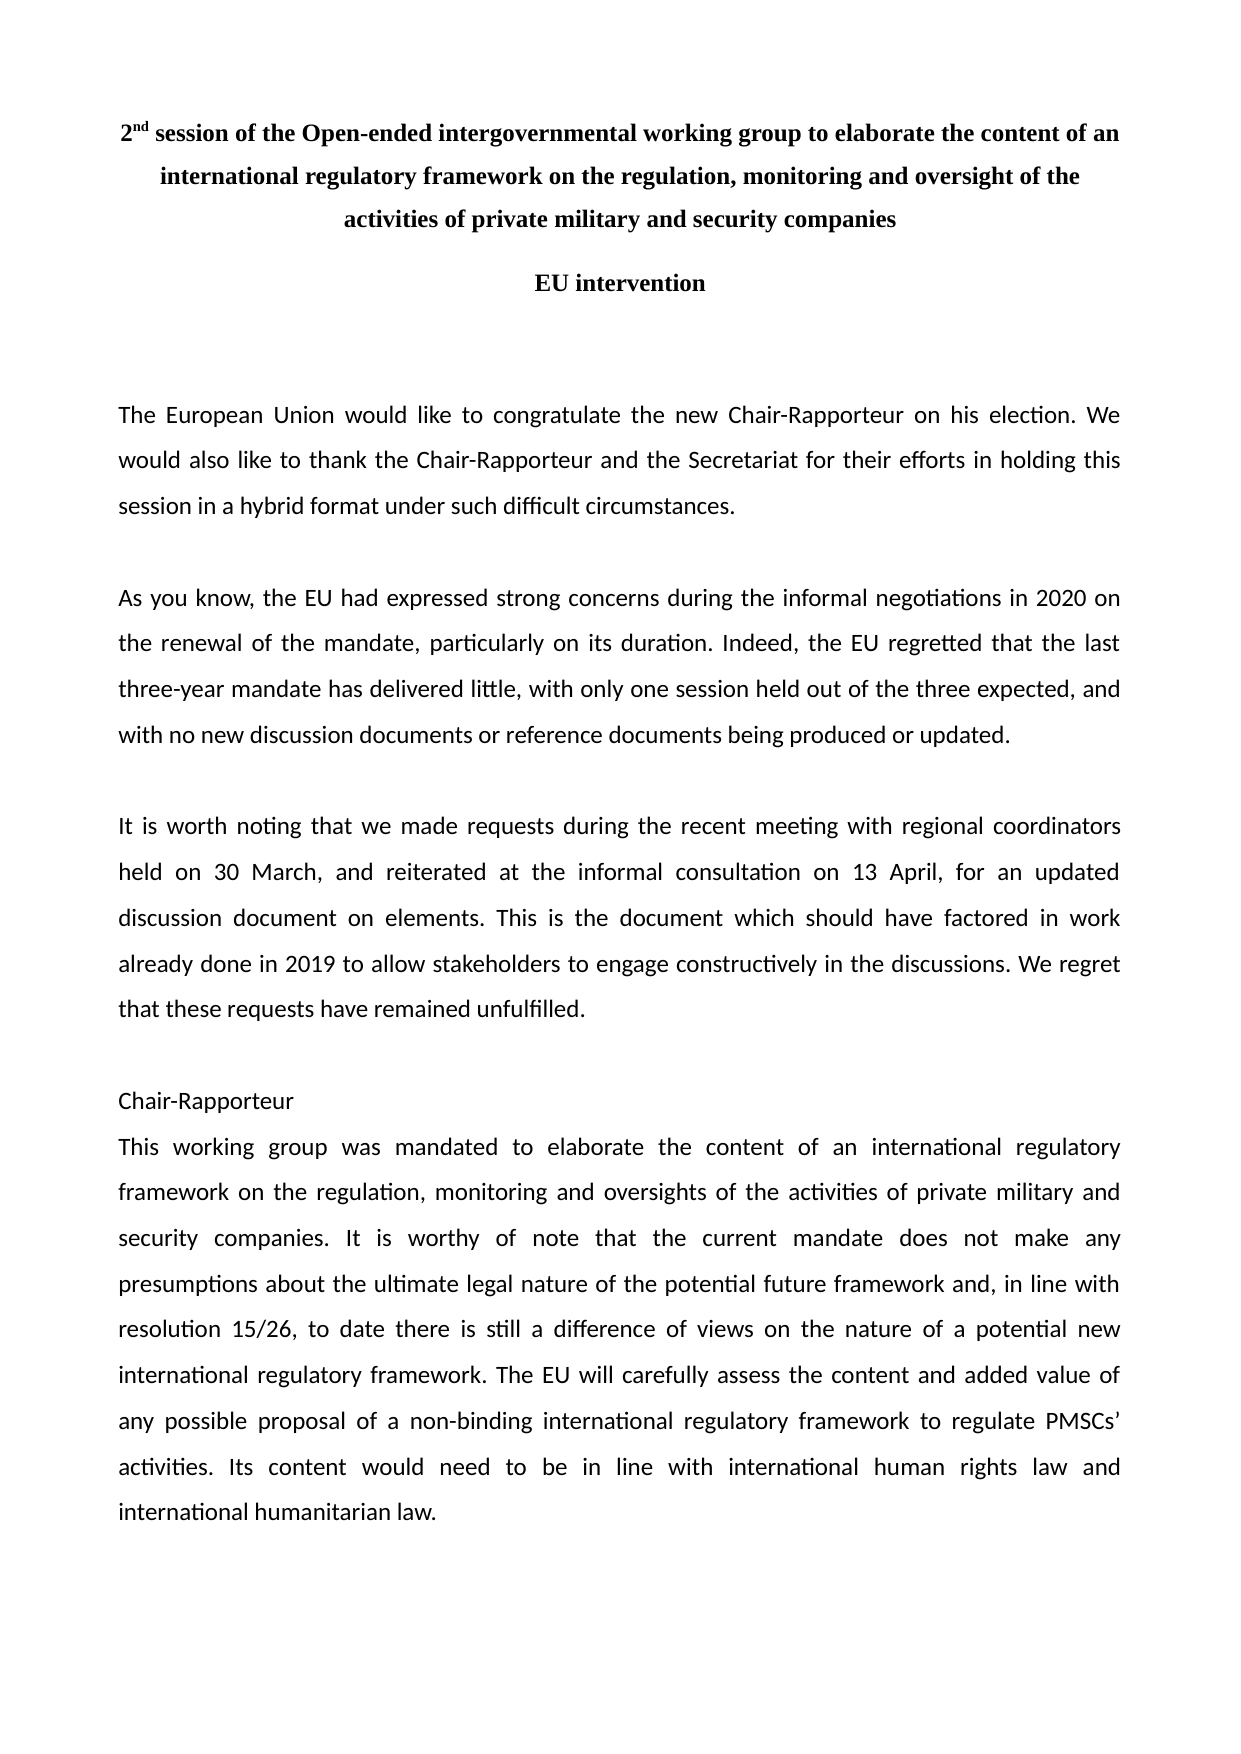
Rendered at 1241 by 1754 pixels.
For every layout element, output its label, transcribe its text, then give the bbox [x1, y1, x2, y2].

text 2nd session of the Open-ended intergovernmental working group to elaborate the content of an international regulatory framework on the regulation, monitoring and oversight of the activities of private military and security companies [118, 118, 1122, 233]
text As you know, the EU had expressed strong concerns during the informal negotiations in 2020 on the renewal of the mandate, particularly on its duration. Indeed, the EU regretted that the last three-year mandate has delivered little, with only one session held out of the three expected, and with no new discussion documents or reference documents being produced or updated. [118, 582, 1122, 749]
text The European Union would like to congratulate the new Chair-Rapporteur on his election. We would also like to thank the Chair-Rapporteur and the Secretariat for their efforts in holding this session in a hybrid format under such difficult circumstances. [118, 399, 1122, 521]
text It is worth noting that we made requests during the recent meeting with regional coordinators held on 30 March, and reiterated at the informal consultation on 13 April, for an updated discussion document on elements. This is the document which should have factored in work already done in 2019 to allow stakeholders to engage constructively in the discussions. We regret that these requests have remained unfulfilled. [118, 811, 1122, 1024]
text This working group was mandated to elaborate the content of an international regulatory framework on the regulation, monitoring and oversights of the activities of private military and security companies. It is worthy of note that the current mandate does not make any presumptions about the ultimate legal nature of the potential future framework and, in line with resolution 15/26, to date there is still a difference of views on the nature of a potential new international regulatory framework. The EU will carefully assess the content and added value of any possible proposal of a non-binding international regulatory framework to regulate PMSCs’ activities. Its content would need to be in line with international human rights law and international humanitarian law. [118, 1131, 1122, 1527]
text EU intervention [118, 268, 1122, 297]
text Chair-Rapporteur [118, 1085, 1122, 1115]
